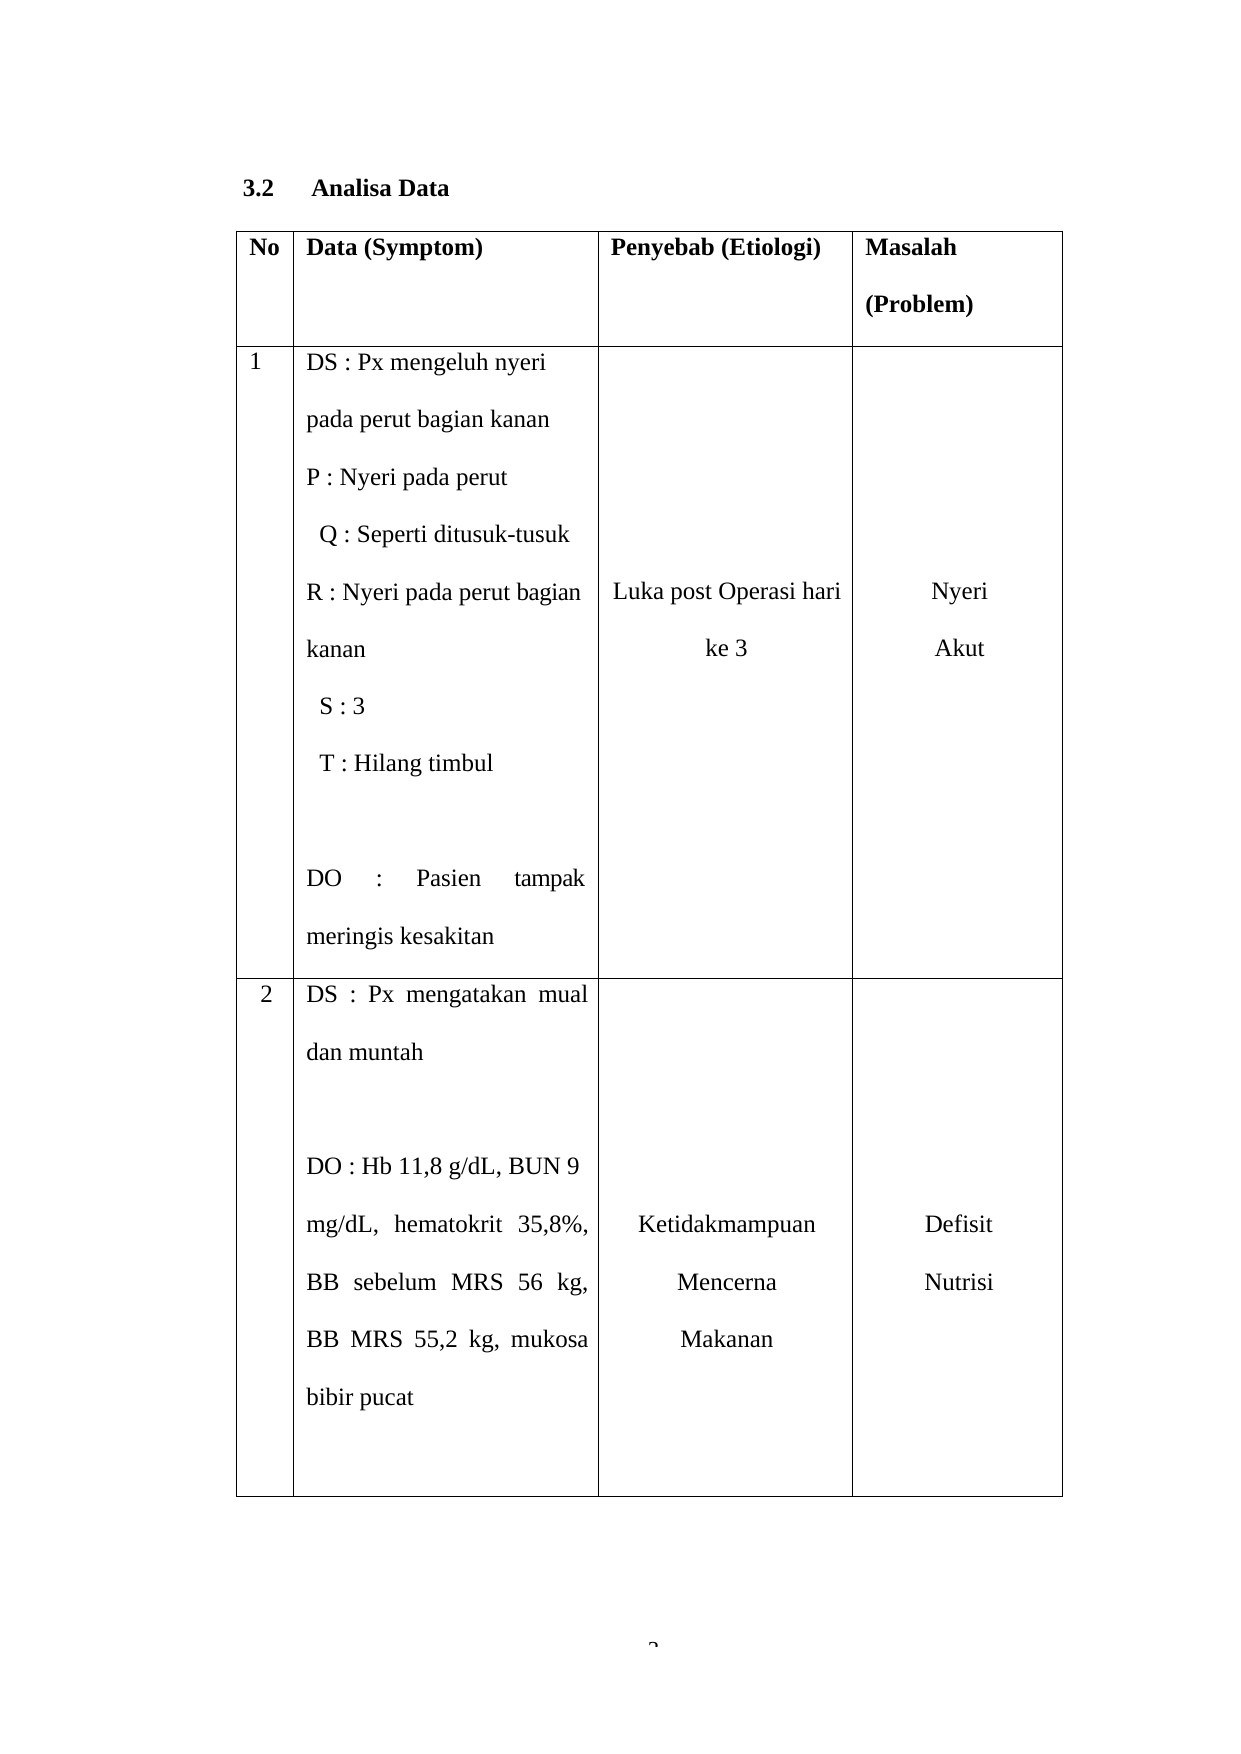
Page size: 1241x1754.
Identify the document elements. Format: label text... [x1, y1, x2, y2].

table_header No [237, 232, 293, 346]
table_cell 1 [237, 347, 293, 978]
table_cell Defisit Nutrisi [853, 979, 1062, 1496]
table_header Penyebab (Etiologi) [599, 232, 852, 346]
subtitle Analisa Data [243, 173, 1240, 202]
table_header Data (Symptom) [294, 232, 598, 346]
table_cell Ketidakmampuan Mencerna Makanan [599, 979, 852, 1496]
table_cell Nyeri Akut [853, 347, 1062, 978]
table_header Masalah (Problem) [853, 232, 1062, 346]
table_cell DS : Px mengeluh nyeri pada perut bagian kanan P : Nyeri pada perut Q : Seperti ditusuk-tusuk R : Nyeri pada perut bagian kanan S : 3 T : Hilang timbul DO : Pasien tampak meringis kesakitan [294, 347, 598, 978]
table_cell Luka post Operasi hari ke 3 [599, 347, 852, 978]
table_cell 2 [237, 979, 293, 1496]
table_cell DS : Px mengatakan mual dan muntah DO : Hb 11,8 g/dL, BUN 9 mg/dL, hematokrit 35,8%, BB sebelum MRS 56 kg, BB MRS 55,2 kg, mukosa bibir pucat [294, 979, 598, 1496]
